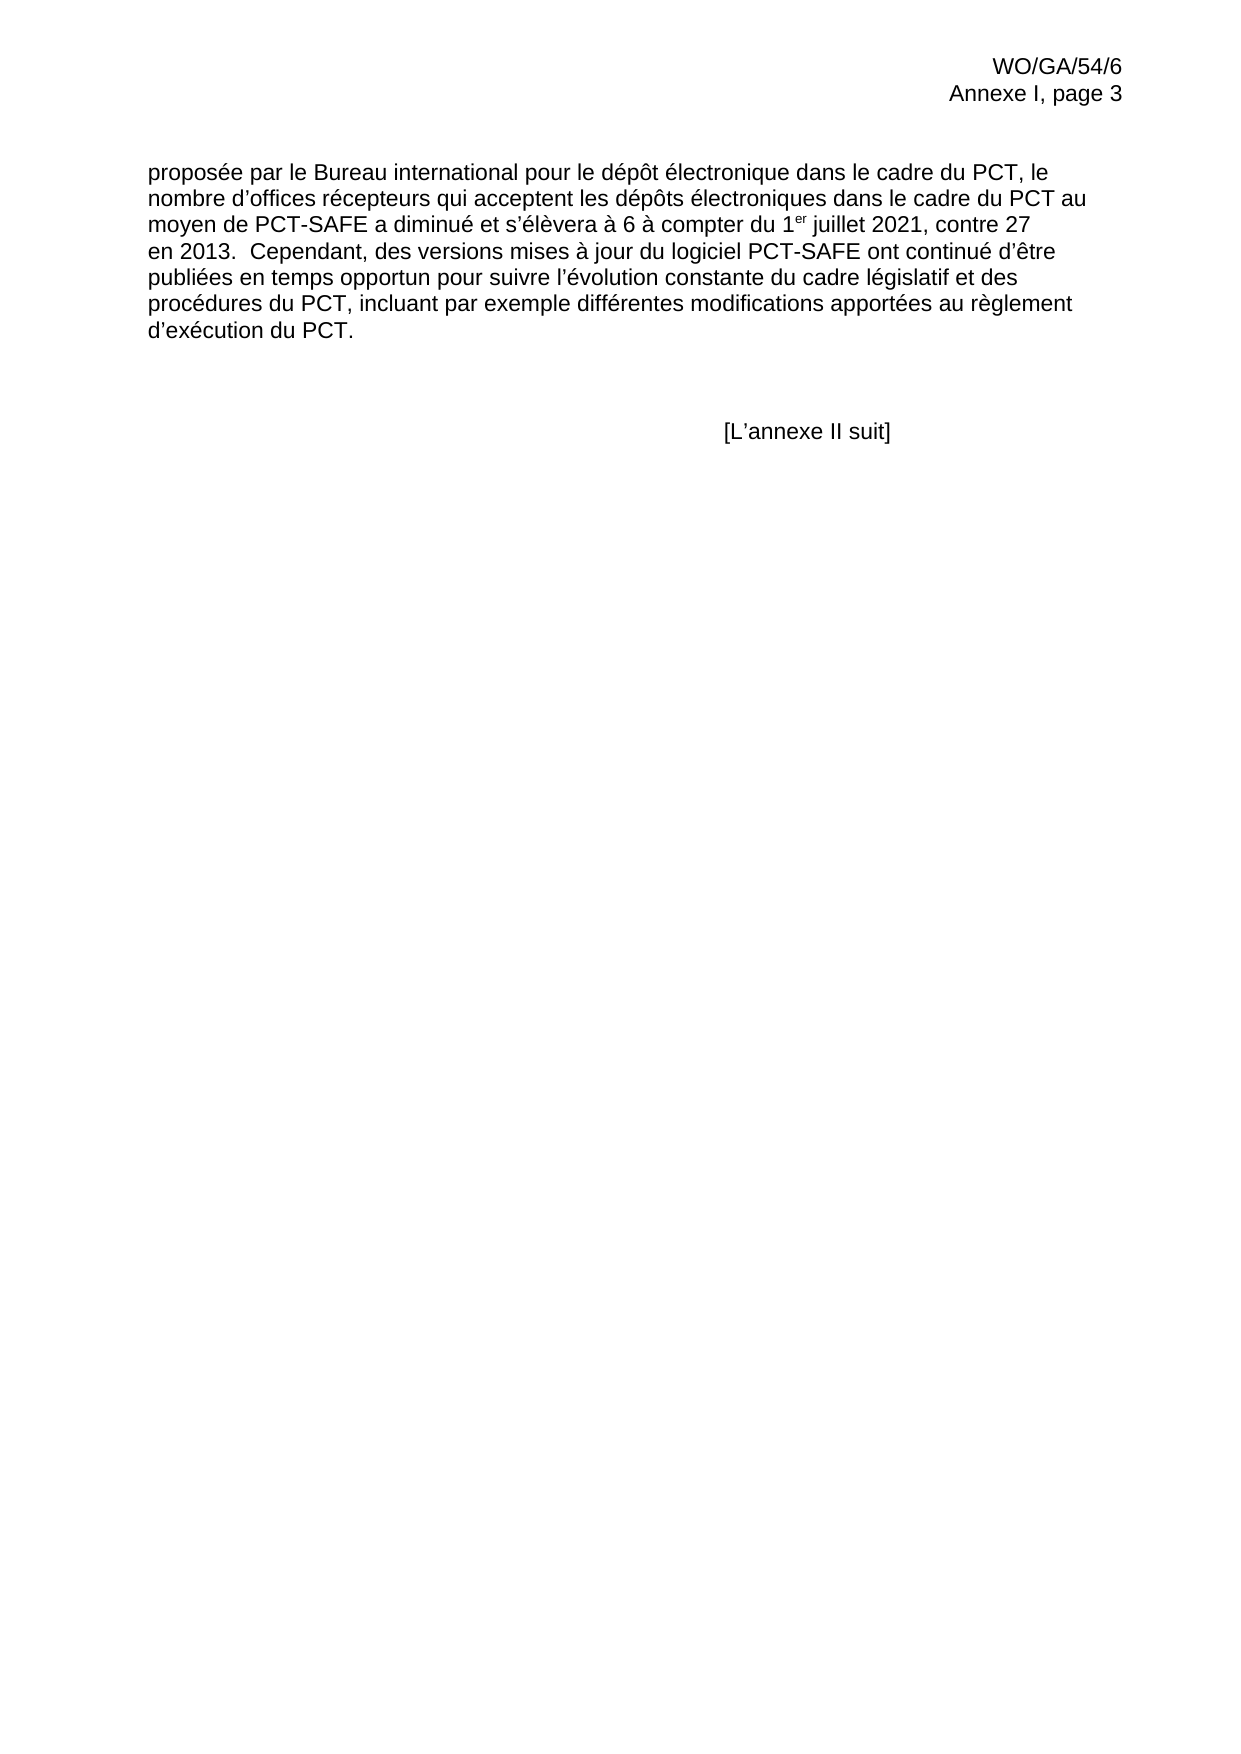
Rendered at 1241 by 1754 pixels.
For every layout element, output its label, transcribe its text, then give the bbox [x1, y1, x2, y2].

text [148, 158, 1122, 343]
text [L’annexe II suit] [724, 418, 1122, 444]
